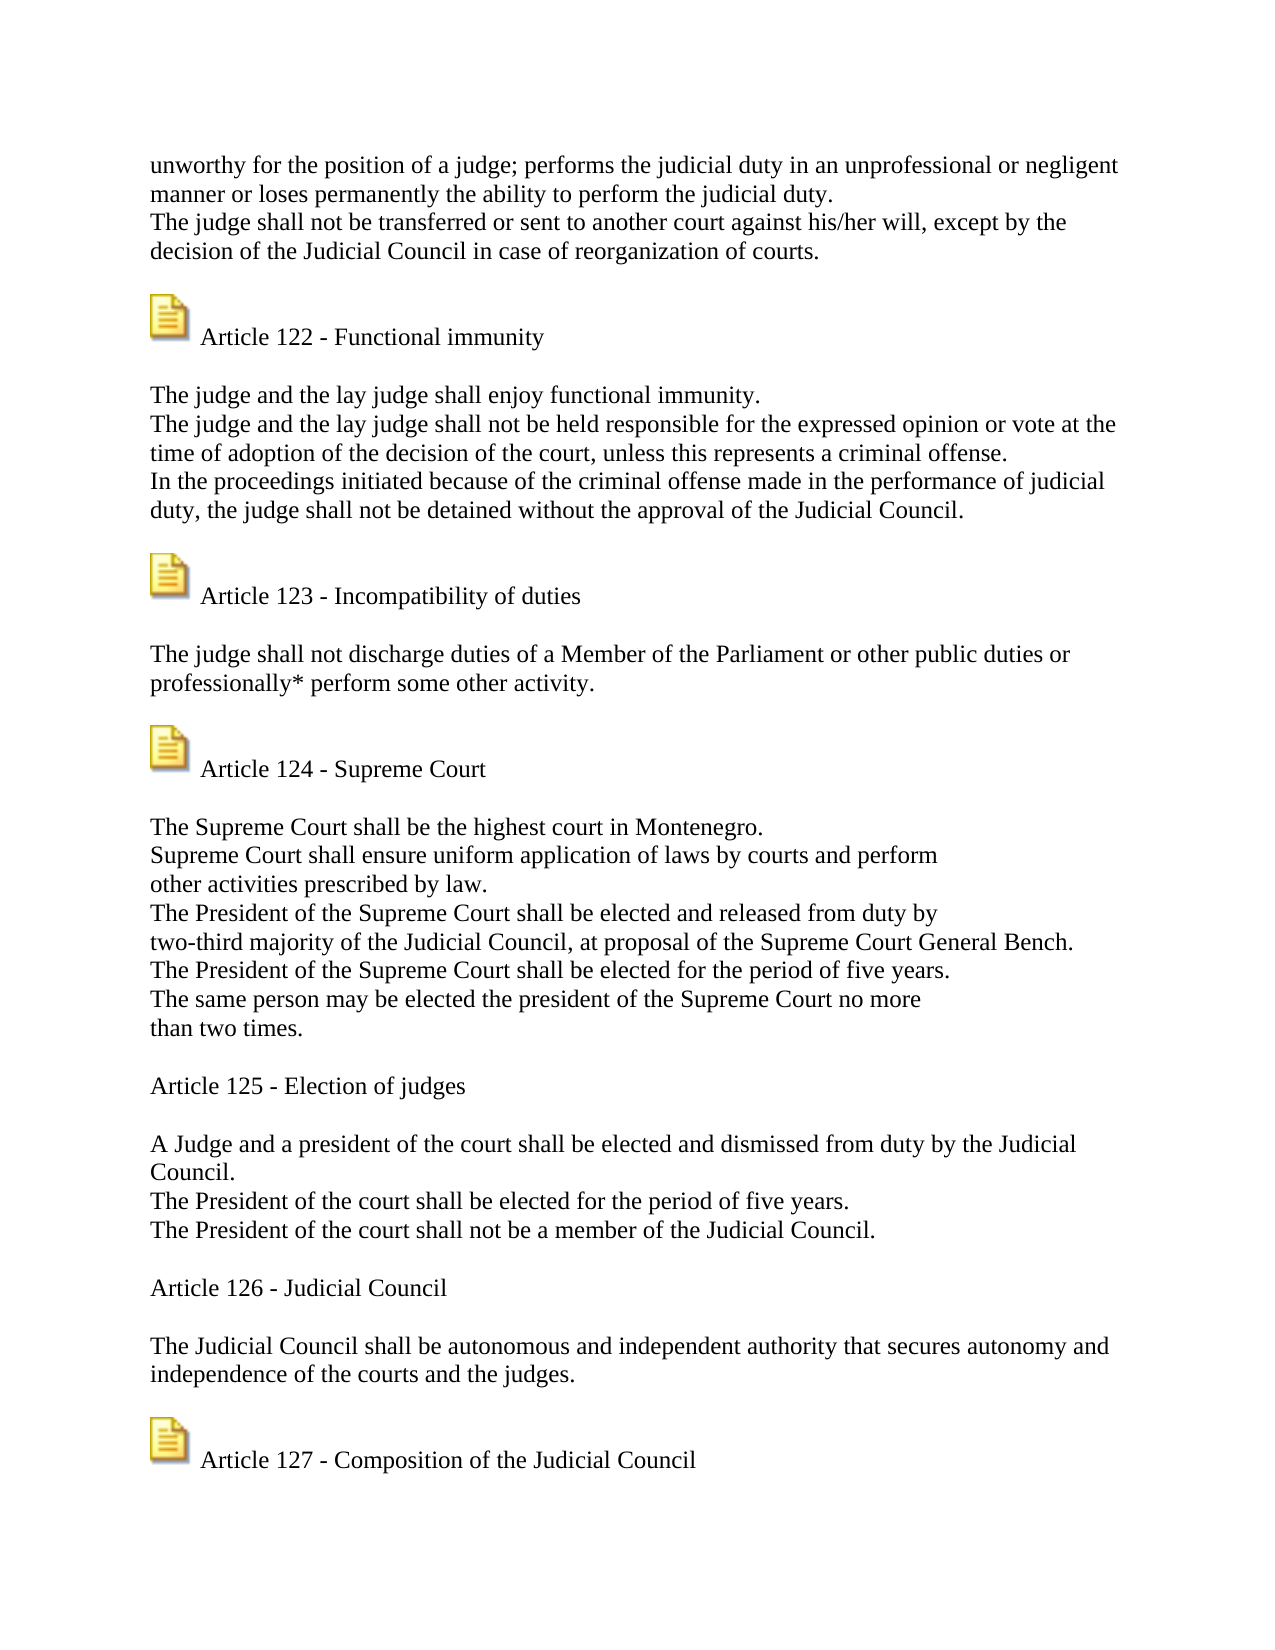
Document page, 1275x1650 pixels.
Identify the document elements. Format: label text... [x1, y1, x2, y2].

picture [150, 1417, 200, 1468]
text The Judicial Council shall be autonomous and independent authority that secures autonomy and independence of the courts and the judges. [150, 1331, 1125, 1388]
text Article 123 - Incompatibility of duties [150, 581, 1125, 610]
text The Supreme Court shall be the highest court in Montenegro. Supreme Court shall ensure uniform application of laws by courts and perform other activities prescribed by law. The President of the Supreme Court shall be elected and released from duty by two-third majority of the Judicial Council, at proposal of the Supreme Court General Bench. The President of the Supreme Court shall be elected for the period of five years. The same person may be elected the president of the Supreme Court no more than two times. [150, 812, 1125, 1042]
text Article 127 - Composition of the Judicial Council [150, 1445, 1125, 1474]
text The judge and the lay judge shall enjoy functional immunity. The judge and the lay judge shall not be held responsible for the expressed opinion or vote at the time of adoption of the decision of the court, unless this represents a criminal offense. In the proceedings initiated because of the criminal offense made in the performance of judicial duty, the judge shall not be detained without the approval of the Judicial Council. [150, 380, 1125, 524]
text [150, 150, 1125, 265]
picture [150, 725, 200, 776]
text The judge shall not discharge duties of a Member of the Parliament or other public duties or professionally* perform some other activity. [150, 639, 1125, 696]
picture [150, 294, 200, 345]
text Article 124 - Supreme Court [150, 754, 1125, 782]
text Article 126 - Judicial Council [150, 1273, 1125, 1302]
picture [150, 553, 200, 603]
text Article 125 - Election of judges [150, 1071, 1125, 1099]
text A Judge and a president of the court shall be elected and dismissed from duty by the Judicial Council. The President of the court shall be elected for the period of five years. The President of the court shall not be a member of the Judicial Council. [150, 1129, 1125, 1244]
text Article 122 - Functional immunity [150, 322, 1125, 351]
